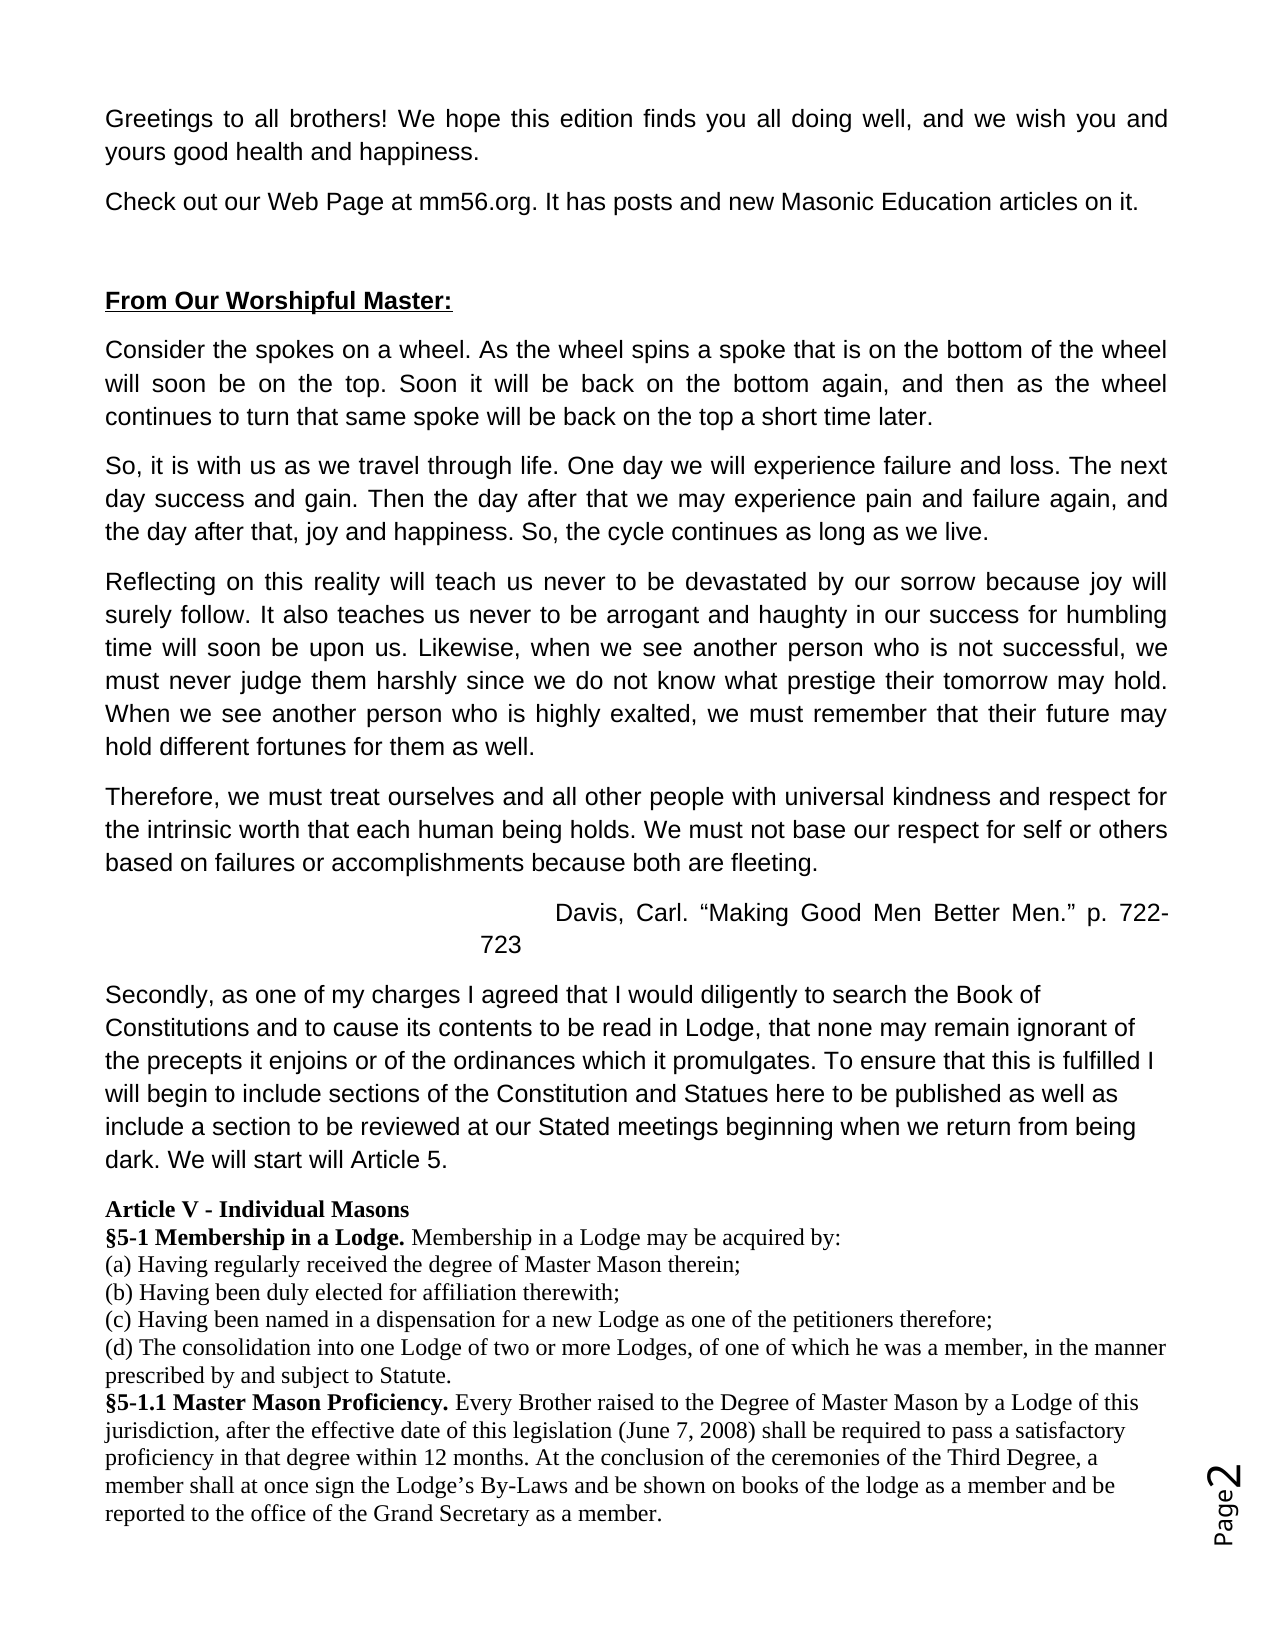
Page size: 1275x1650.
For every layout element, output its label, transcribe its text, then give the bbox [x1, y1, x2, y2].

text (c) Having been named in a dispensation for a new Lodge as one of the petitioners therefore; [105, 1305, 1170, 1333]
text §5-1.1 Master Mason Proficiency. Every Brother raised to the Degree of Master Mason by a Lodge of this jurisdiction, after the effective date of this legislation (June 7, 2008) shall be required to pass a satisfactory proficiency in that degree within 12 months. At the conclusion of the ceremonies of the Third Degree, a member shall at once sign the Lodge’s By-Laws and be shown on books of the lodge as a member and be reported to the office of the Grand Secretary as a member. [105, 1388, 1170, 1526]
text Davis, Carl. “Making Good Men Better Men.” p. 722-723 [480, 897, 1170, 959]
text So, it is with us as we travel through life. One day we will experience failure and loss. The next day success and gain. Then the day after that we may experience pain and failure again, and the day after that, joy and happiness. So, the cycle continues as long as we live. [105, 451, 1170, 546]
text Consider the spokes on a wheel. As the wheel spins a spoke that is on the bottom of the wheel will soon be on the top. Soon it will be back on the bottom again, and then as the wheel continues to turn that same spoke will be back on the top a short time later. [105, 336, 1170, 430]
text (d) The consolidation into one Lodge of two or more Lodges, of one of which he was a member, in the manner prescribed by and subject to Statute. [105, 1333, 1170, 1388]
text From Our Worshipful Master: [105, 286, 1170, 314]
text (a) Having regularly received the degree of Master Mason therein; [105, 1250, 1170, 1278]
text Greetings to all brothers! We hope this edition finds you all doing well, and we wish you and yours good health and happiness. [105, 104, 1170, 166]
text Reflecting on this reality will teach us never to be devastated by our sorrow because joy will surely follow. It also teaches us never to be arrogant and haughty in our success for humbling time will soon be upon us. Likewise, when we see another person who is not successful, we must never judge them harshly since we do not know what prestige their tomorrow may hold. When we see another person who is highly exalted, we must remember that their future may hold different fortunes for them as well. [105, 567, 1170, 761]
text Article V - Individual Masons [105, 1195, 1170, 1223]
text Check out our Web Page at mm56.org. It has posts and new Masonic Education articles on it. [105, 186, 1170, 215]
text Therefore, we must treat ourselves and all other people with universal kindness and respect for the intrinsic worth that each human being holds. We must not base our respect for self or others based on failures or accomplishments because both are fleeting. [105, 782, 1170, 877]
text (b) Having been duly elected for affiliation therewith; [105, 1278, 1170, 1305]
text Secondly, as one of my charges I agreed that I would diligently to search the Book of Constitutions and to cause its contents to be read in Lodge, that none may remain ignorant of the precepts it enjoins or of the ordinances which it promulgates. To ensure that this is fulfilled I will begin to include sections of the Constitution and Statues here to be published as well as include a section to be reviewed at our Stated meetings beginning when we return from being dark. We will start will Article 5. [105, 980, 1170, 1174]
text §5-1 Membership in a Lodge. Membership in a Lodge may be acquired by: [105, 1223, 1170, 1250]
